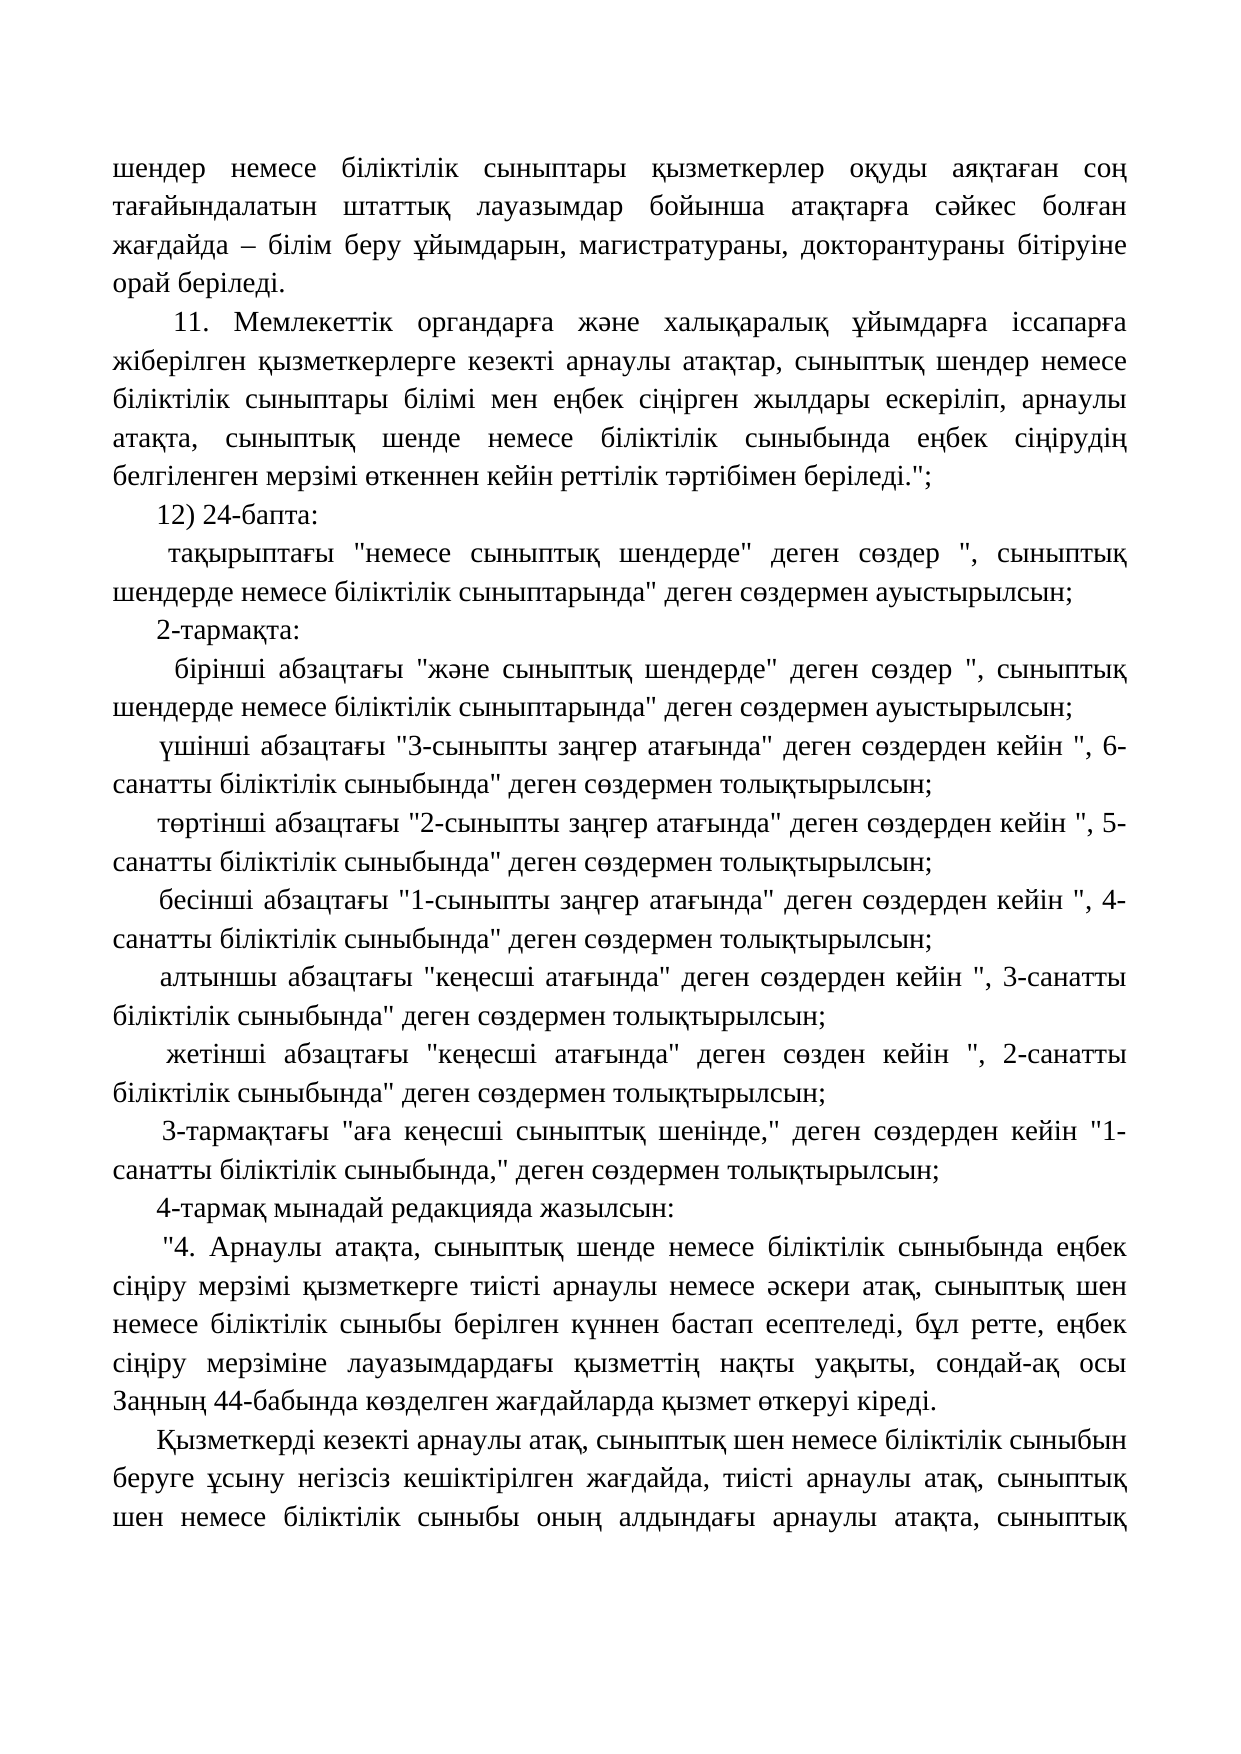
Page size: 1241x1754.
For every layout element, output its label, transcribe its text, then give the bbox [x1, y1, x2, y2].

text жетінші абзацтағы "кеңесші атағында" деген сөзден кейін ", 2-санатты біліктілік сыныбында" деген сөздермен толықтырылсын; [112, 1036, 1128, 1108]
text бесінші абзацтағы "1-сыныпты заңгер атағында" деген сөздерден кейін ", 4-санатты біліктілік сыныбында" деген сөздермен толықтырылсын; [112, 882, 1128, 954]
text 2-тармақта: [112, 612, 1128, 646]
text төртінші абзацтағы "2-сыныпты заңгер атағында" деген сөздерден кейін ", 5-санатты біліктілік сыныбында" деген сөздермен толықтырылсын; [112, 805, 1128, 877]
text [112, 1422, 1128, 1532]
text үшінші абзацтағы "3-сыныпты заңгер атағында" деген сөздерден кейін ", 6-санатты біліктілік сыныбында" деген сөздермен толықтырылсын; [112, 728, 1128, 800]
text бірінші абзацтағы "және сыныптық шендерде" деген сөздер ", сыныптық шендерде немесе біліктілік сыныптарында" деген сөздермен ауыстырылсын; [112, 651, 1128, 723]
text 4-тармақ мынадай редакцияда жазылсын: [112, 1191, 1128, 1224]
text 11. Мемлекеттік органдарға және халықаралық ұйымдарға іссапарға жіберілген қызметкерлерге кезекті арнаулы атақтар, сыныптық шендер немесе біліктілік сыныптары білімі мен еңбек сіңірген жылдары ескеріліп, арнаулы атақта, сыныптық шенде немесе біліктілік сыныбында еңбек сіңірудің белгіленген мерзімі өткеннен кейін реттілік тәртібімен беріледі."; [112, 304, 1128, 492]
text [112, 150, 1128, 299]
text алтыншы абзацтағы "кеңесші атағында" деген сөздерден кейін ", 3-санатты біліктілік сыныбында" деген сөздермен толықтырылсын; [112, 959, 1128, 1031]
text тақырыптағы "немесе сыныптық шендерде" деген сөздер ", сыныптық шендерде немесе біліктілік сыныптарында" деген сөздермен ауыстырылсын; [112, 535, 1128, 607]
text "4. Арнаулы атақта, сыныптық шенде немесе біліктілік сыныбында еңбек сіңіру мерзімі қызметкерге тиісті арнаулы немесе әскери атақ, сыныптық шен немесе біліктілік сыныбы берілген күннен бастап есептеледі, бұл ретте, еңбек сіңіру мерзіміне лауазымдардағы қызметтің нақты уақыты, сондай-ақ осы Заңның 44-бабында көзделген жағдайларда қызмет өткеруі кіреді. [112, 1229, 1128, 1417]
text 12) 24-бапта: [112, 497, 1128, 530]
text 3-тармақтағы "аға кеңесші сыныптық шенінде," деген сөздерден кейін "1-санатты біліктілік сыныбында," деген сөздермен толықтырылсын; [112, 1113, 1128, 1186]
